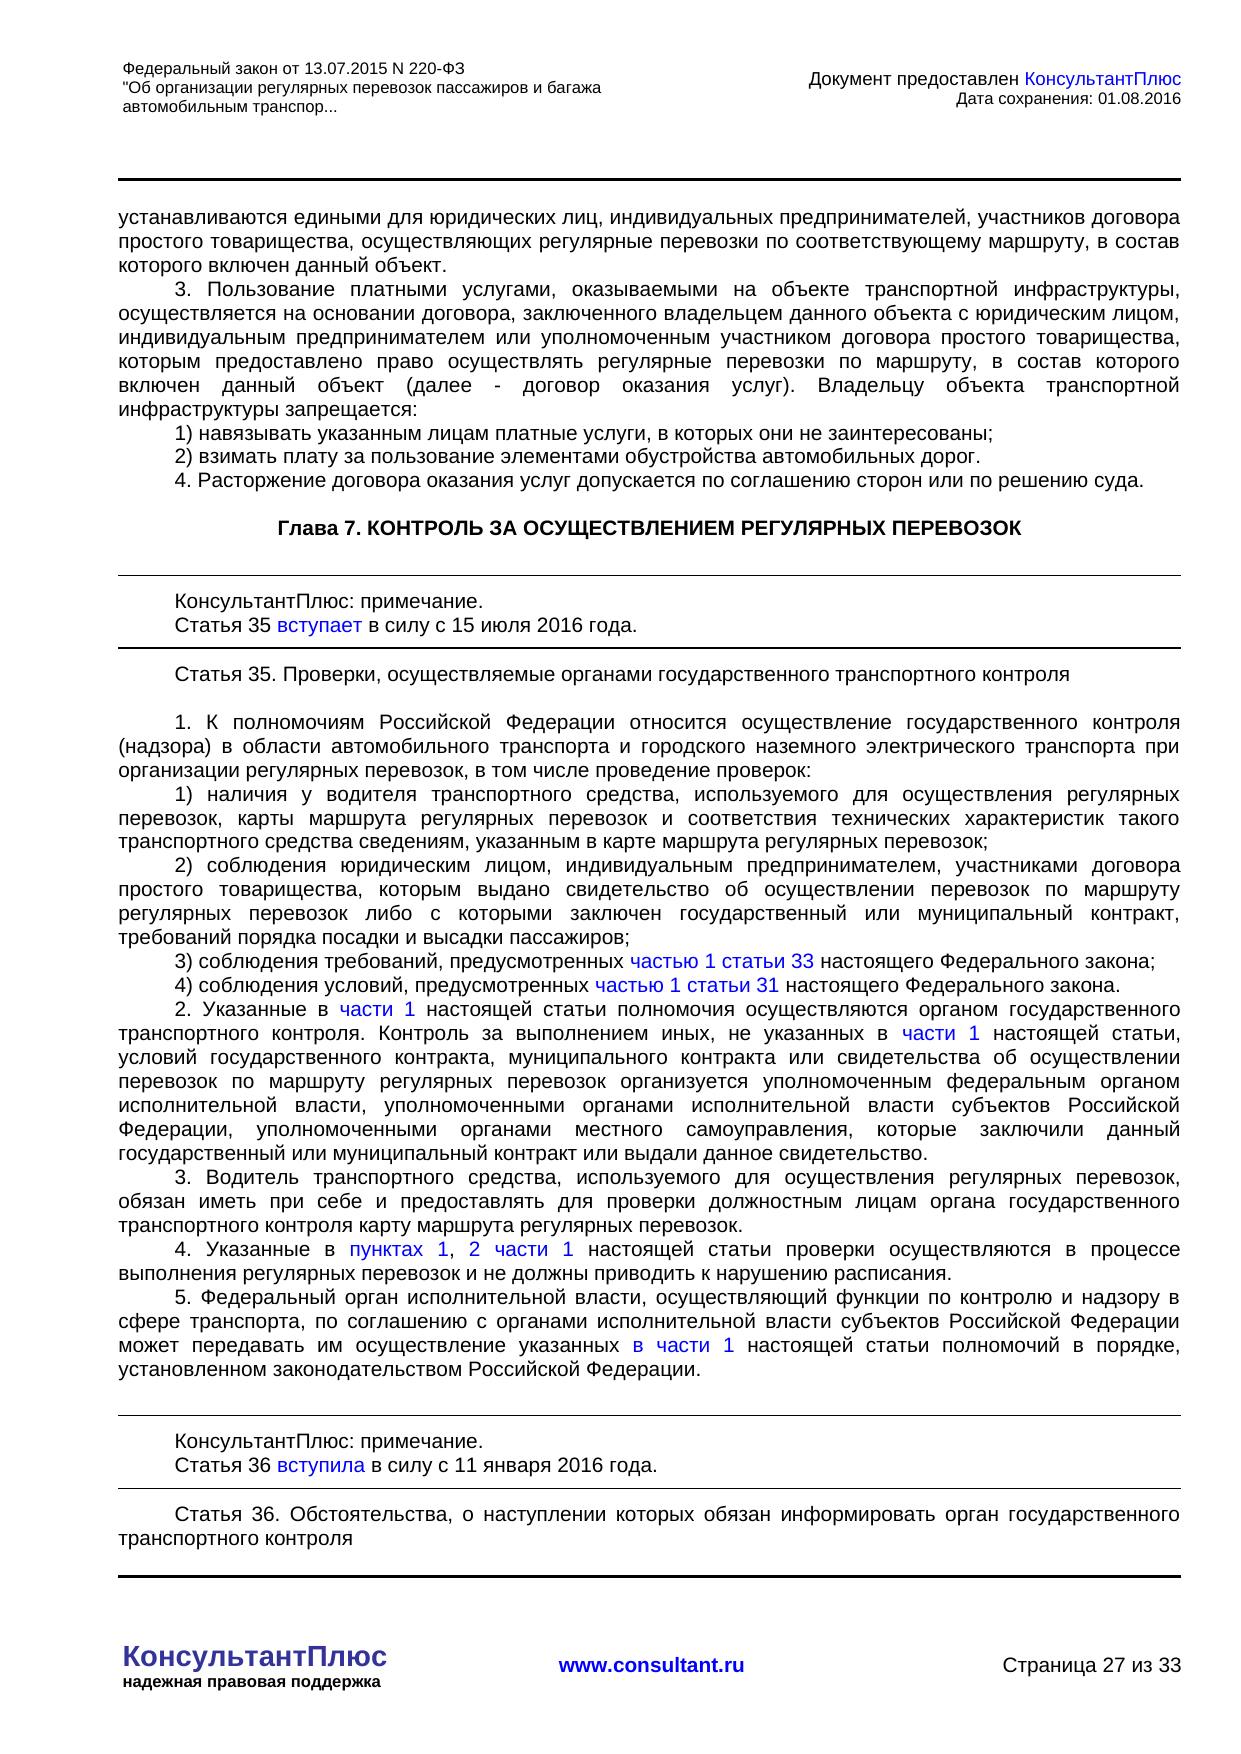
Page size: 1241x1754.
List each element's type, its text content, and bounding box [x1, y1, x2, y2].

text 3. Пользование платными услугами, оказываемыми на объекте транспортной инфраструктуры, осуществляется на основании договора, заключенного владельцем данного объекта с юридическим лицом, индивидуальным предпринимателем или уполномоченным участником договора простого товарищества, которым предоставлено право осуществлять регулярные перевозки по маршруту, в состав которого включен данный объект (далее - договор оказания услуг). Владельцу объекта транспортной инфраструктуры запрещается: [118, 277, 1181, 420]
text Статья 36 вступила в силу с 11 января 2016 года. [118, 1453, 1181, 1477]
text Статья 36. Обстоятельства, о наступлении которых обязан информировать орган государственного транспортного контроля [118, 1502, 1181, 1550]
text КонсультантПлюс: примечание. [118, 589, 1181, 613]
text 1. К полномочиям Российской Федерации относится осуществление государственного контроля (надзора) в области автомобильного транспорта и городского наземного электрического транспорта при организации регулярных перевозок, в том числе проведение проверок: [118, 709, 1181, 781]
text 4) соблюдения условий, предусмотренных частью 1 статьи 31 настоящего Федерального закона. [118, 973, 1181, 997]
text 2) соблюдения юридическим лицом, индивидуальным предпринимателем, участниками договора простого товарищества, которым выдано свидетельство об осуществлении перевозок по маршруту регулярных перевозок либо с которыми заключен государственный или муниципальный контракт, требований порядка посадки и высадки пассажиров; [118, 853, 1181, 949]
text Статья 35. Проверки, осуществляемые органами государственного транспортного контроля [118, 662, 1181, 686]
text 1) навязывать указанным лицам платные услуги, в которых они не заинтересованы; [118, 420, 1181, 444]
text 1) наличия у водителя транспортного средства, используемого для осуществления регулярных перевозок, карты маршрута регулярных перевозок и соответствия технических характеристик такого транспортного средства сведениям, указанным в карте маршрута регулярных перевозок; [118, 781, 1181, 853]
text 3. Водитель транспортного средства, используемого для осуществления регулярных перевозок, обязан иметь при себе и предоставлять для проверки должностным лицам органа государственного транспортного контроля карту маршрута регулярных перевозок. [118, 1165, 1181, 1237]
text 2. Указанные в части 1 настоящей статьи полномочия осуществляются органом государственного транспортного контроля. Контроль за выполнением иных, не указанных в части 1 настоящей статьи, условий государственного контракта, муниципального контракта или свидетельства об осуществлении перевозок по маршруту регулярных перевозок организуется уполномоченным федеральным органом исполнительной власти, уполномоченными органами исполнительной власти субъектов Российской Федерации, уполномоченными органами местного самоуправления, которые заключили данный государственный или муниципальный контракт или выдали данное свидетельство. [118, 997, 1181, 1165]
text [118, 205, 1181, 277]
text 4. Указанные в пунктах 1, 2 части 1 настоящей статьи проверки осуществляются в процессе выполнения регулярных перевозок и не должны приводить к нарушению расписания. [118, 1237, 1181, 1284]
text 2) взимать плату за пользование элементами обустройства автомобильных дорог. [118, 444, 1181, 468]
text КонсультантПлюс: примечание. [118, 1429, 1181, 1453]
text Статья 35 вступает в силу с 15 июля 2016 года. [118, 613, 1181, 637]
title Глава 7. КОНТРОЛЬ ЗА ОСУЩЕСТВЛЕНИЕМ РЕГУЛЯРНЫХ ПЕРЕВОЗОК [118, 516, 1181, 540]
text 3) соблюдения требований, предусмотренных частью 1 статьи 33 настоящего Федерального закона; [118, 949, 1181, 973]
text 5. Федеральный орган исполнительной власти, осуществляющий функции по контролю и надзору в сфере транспорта, по соглашению с органами исполнительной власти субъектов Российской Федерации может передавать им осуществление указанных в части 1 настоящей статьи полномочий в порядке, установленном законодательством Российской Федерации. [118, 1284, 1181, 1380]
text 4. Расторжение договора оказания услуг допускается по соглашению сторон или по решению суда. [118, 468, 1181, 492]
